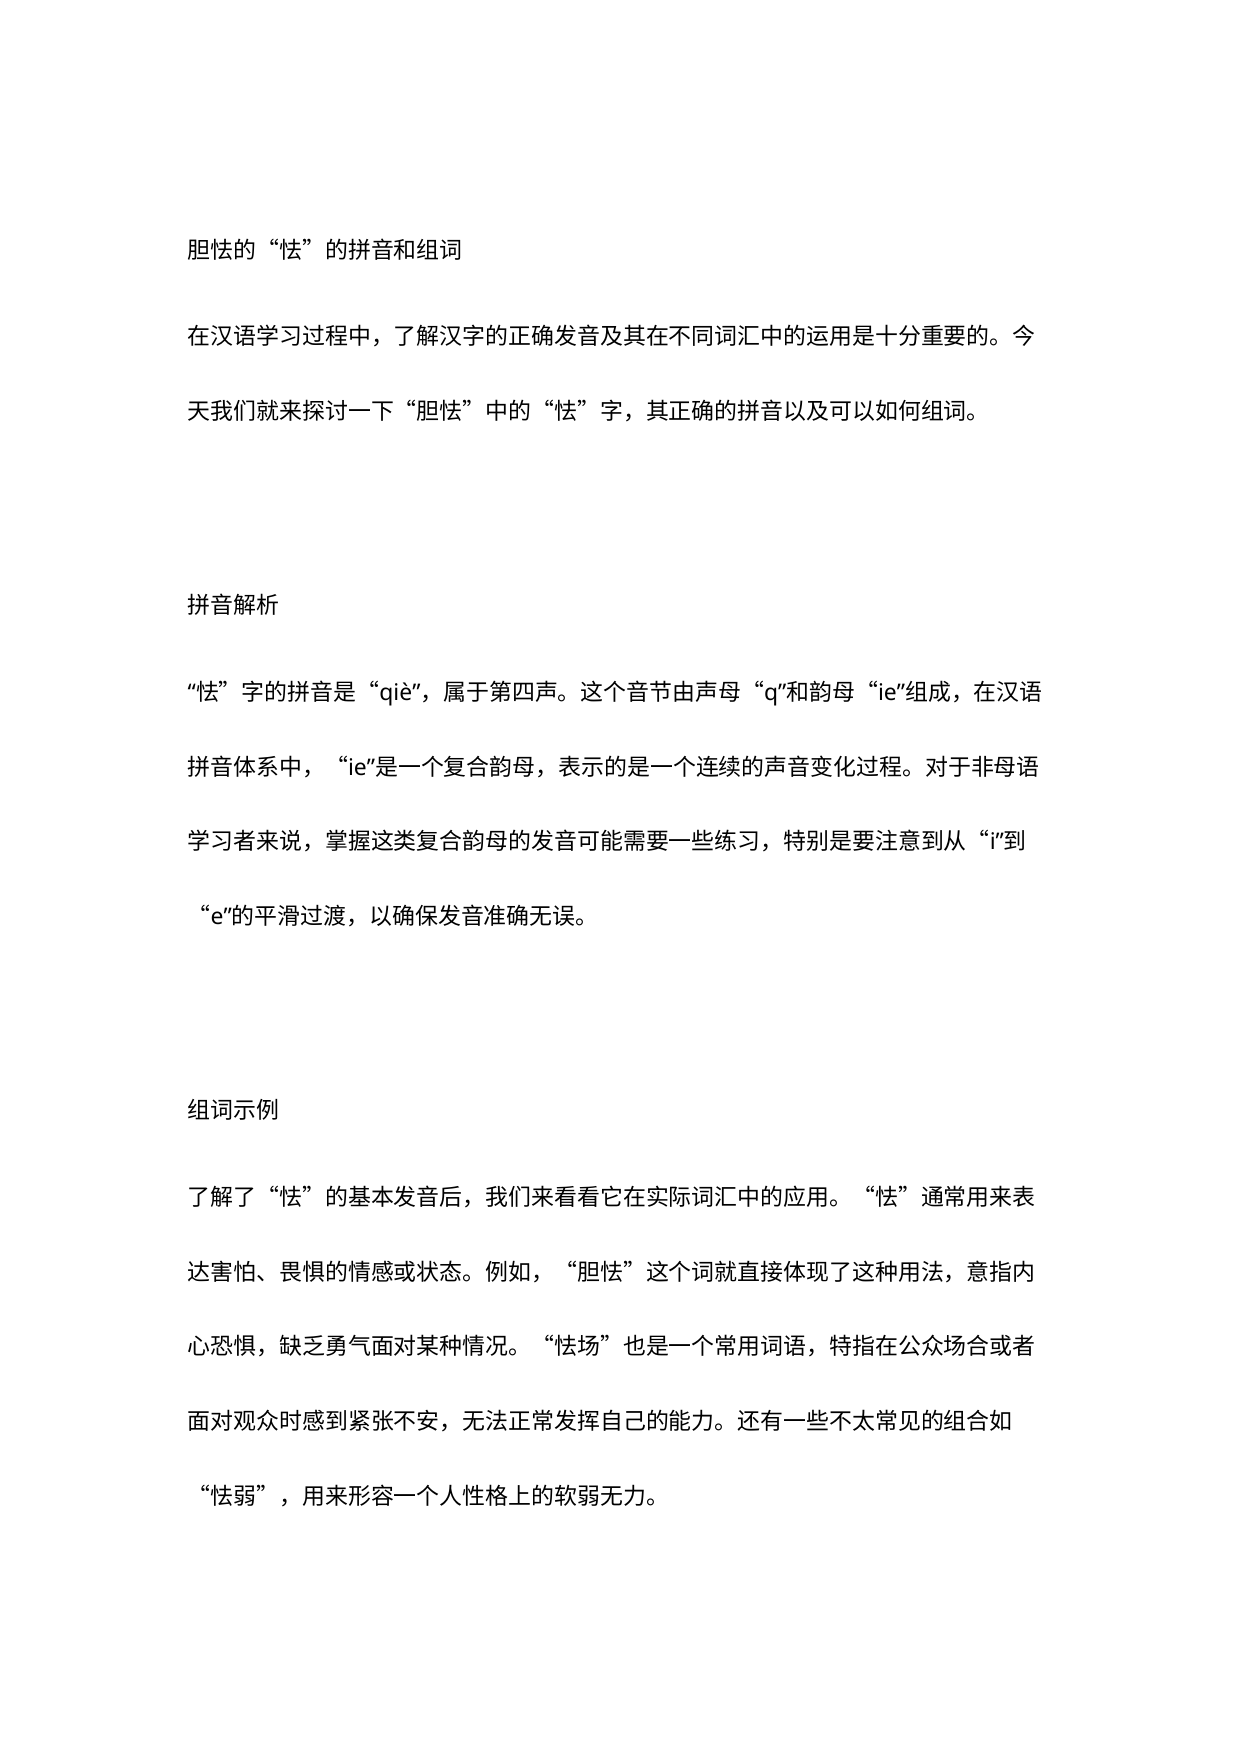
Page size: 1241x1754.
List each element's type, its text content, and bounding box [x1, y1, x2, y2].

text 在汉语学习过程中，了解汉字的正确发音及其在不同词汇中的运用是十分重要的。今天我们就来探讨一下“胆怯”中的“怯”字，其正确的拼音以及可以如何组词。 [187, 302, 1053, 442]
text 组词示例 [187, 1076, 1053, 1141]
text “怯”字的拼音是“qiè”，属于第四声。这个音节由声母“q”和韵母“ie”组成，在汉语拼音体系中，“ie”是一个复合韵母，表示的是一个连续的声音变化过程。对于非母语学习者来说，掌握这类复合韵母的发音可能需要一些练习，特别是要注意到从“i”到“e”的平滑过渡，以确保发音准确无误。 [187, 658, 1053, 947]
text 了解了“怯”的基本发音后，我们来看看它在实际词汇中的应用。“怯”通常用来表达害怕、畏惧的情感或状态。例如，“胆怯”这个词就直接体现了这种用法，意指内心恐惧，缺乏勇气面对某种情况。“怯场”也是一个常用词语，特指在公众场合或者面对观众时感到紧张不安，无法正常发挥自己的能力。还有一些不太常见的组合如“怯弱”，用来形容一个人性格上的软弱无力。 [187, 1163, 1053, 1527]
text 拼音解析 [187, 571, 1053, 636]
text 胆怯的“怯”的拼音和组词 [187, 216, 1053, 281]
